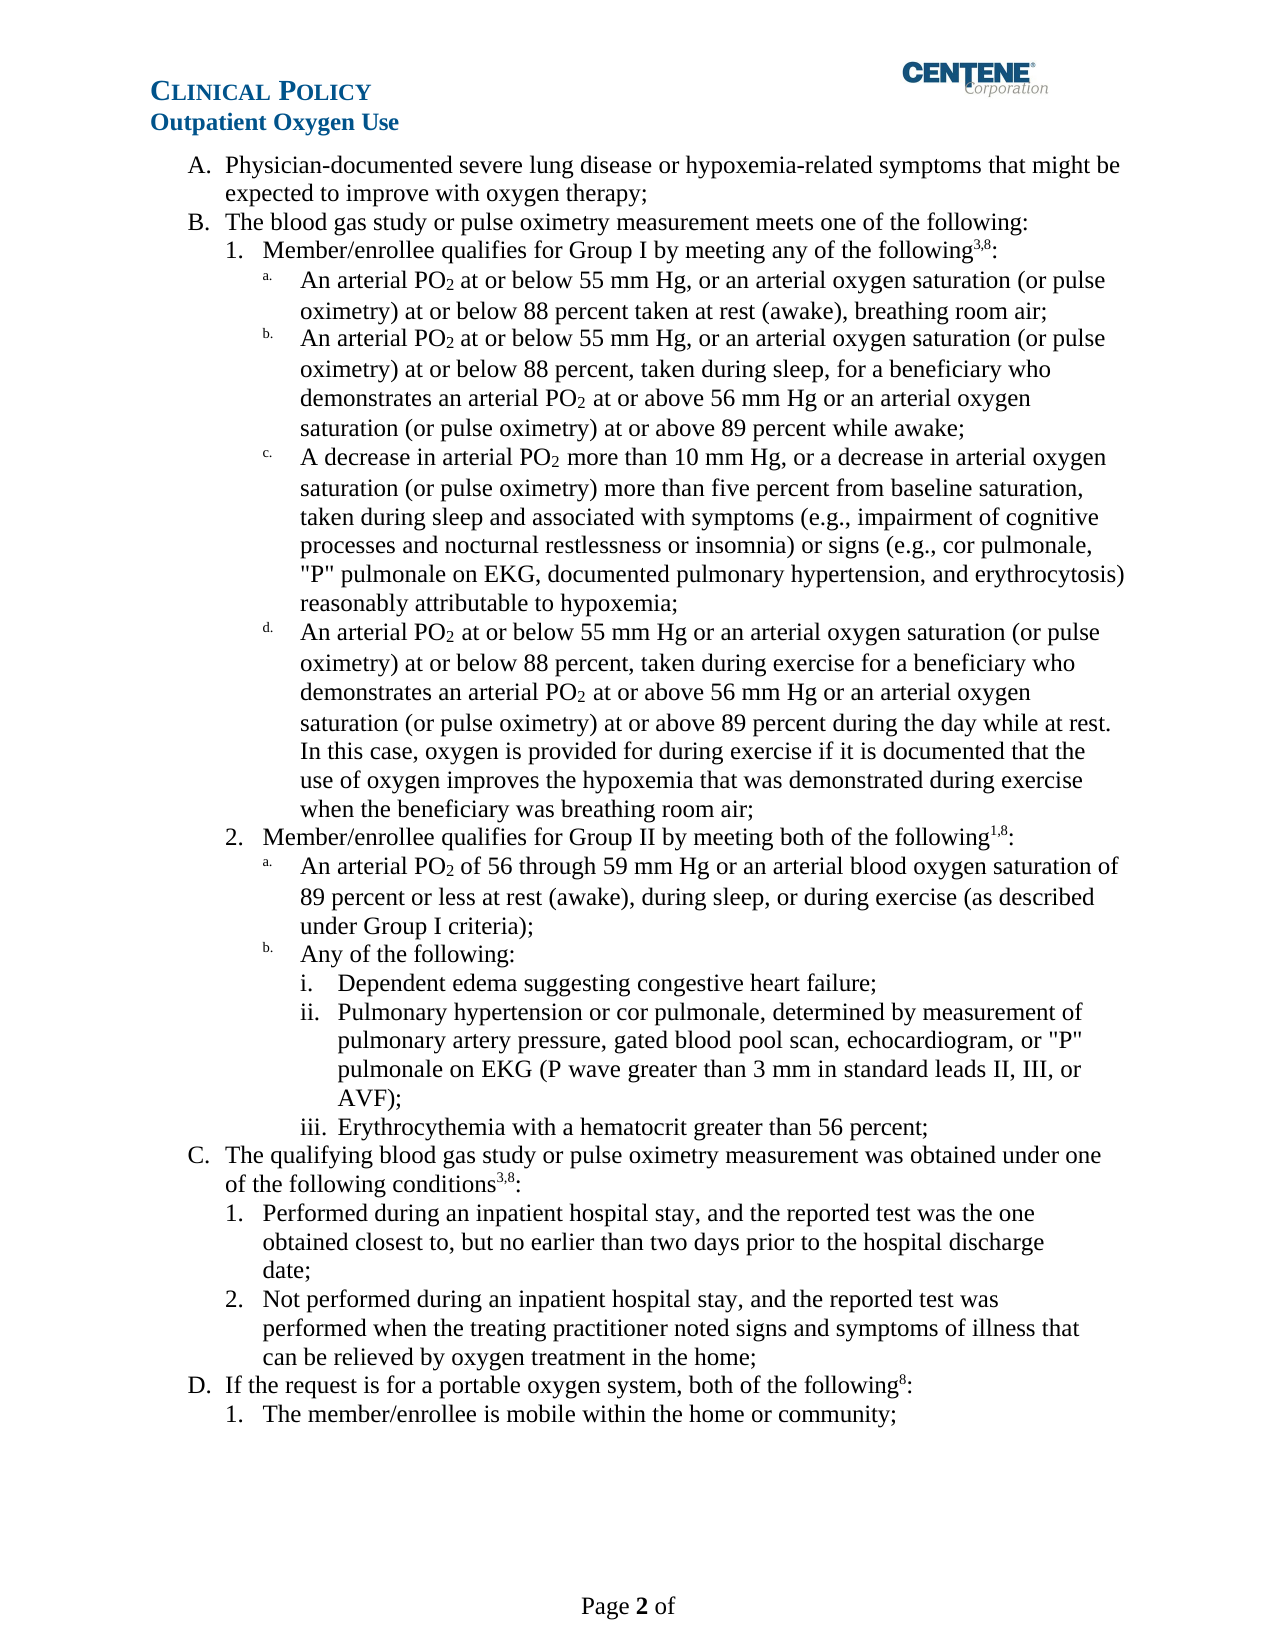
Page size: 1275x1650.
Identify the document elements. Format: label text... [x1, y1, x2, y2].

list Member/enrollee qualifies for Group II by meeting both of the following1,8: [225, 823, 1192, 851]
list The blood gas study or pulse oximetry measurement meets one of the following: [187, 207, 1192, 236]
list If the request is for a portable oxygen system, both of the following8: [187, 1371, 1192, 1399]
list Erythrocythemia with a hematocrit greater than 56 percent; [300, 1112, 1192, 1141]
list An arterial PO2 at or below 55 mm Hg or an arterial oxygen saturation (or pulse oximetry) at or below 88 percent, taken during exercise for a beneficiary who demonstrates an arterial PO2 at or above 56 mm Hg or an arterial oxygen saturation (or pulse oximetry) at or above 89 percent during the day while at rest. In this case, oxygen is provided for during exercise if it is documented that the use of oxygen improves the hypoxemia that was demonstrated during exercise when the beneficiary was breathing room air; [262, 617, 1125, 823]
list Any of the following: [262, 939, 1192, 968]
list An arterial PO2 of 56 through 59 mm Hg or an arterial blood oxygen saturation of 89 percent or less at rest (awake), during sleep, or during exercise (as described under Group I criteria); [262, 851, 1119, 939]
list Member/enrollee qualifies for Group I by meeting any of the following3,8: [225, 236, 1192, 265]
list Dependent edema suggesting congestive heart failure; [300, 968, 1192, 997]
list The member/enrollee is mobile within the home or community; [225, 1399, 1192, 1428]
list Pulmonary hypertension or cor pulmonale, determined by measurement of pulmonary artery pressure, gated blood pool scan, echocardiogram, or "P" pulmonale on EKG (P wave greater than 3 mm in standard leads II, III, or AVF); [300, 997, 1083, 1112]
list An arterial PO2 at or below 55 mm Hg, or an arterial oxygen saturation (or pulse oximetry) at or below 88 percent, taken during sleep, for a beneficiary who demonstrates an arterial PO2 at or above 56 mm Hg or an arterial oxygen saturation (or pulse oximetry) at or above 89 percent while awake; [262, 324, 1106, 442]
list The qualifying blood gas study or pulse oximetry measurement was obtained under one of the following conditions3,8: [187, 1141, 1101, 1198]
list Performed during an inpatient hospital stay, and the reported test was the one obtained closest to, but no earlier than two days prior to the hospital discharge date; [225, 1198, 1099, 1284]
list Physician-documented severe lung disease or hypoxemia-related symptoms that might be expected to improve with oxygen therapy; [187, 150, 1120, 207]
list An arterial PO2 at or below 55 mm Hg, or an arterial oxygen saturation (or pulse oximetry) at or below 88 percent taken at rest (awake), breathing room air; [262, 265, 1106, 324]
list Not performed during an inpatient hospital stay, and the reported test was performed when the treating practitioner noted signs and symptoms of illness that can be relieved by oxygen treatment in the home; [225, 1284, 1109, 1371]
picture [900, 60, 1049, 99]
list A decrease in arterial PO2 more than 10 mm Hg, or a decrease in arterial oxygen saturation (or pulse oximetry) more than five percent from baseline saturation, taken during sleep and associated with symptoms (e.g., impairment of cognitive processes and nocturnal restlessness or insomnia) or signs (e.g., cor pulmonale, "P" pulmonale on EKG, documented pulmonary hypertension, and erythrocytosis) reasonably attributable to hypoxemia; [262, 442, 1125, 617]
